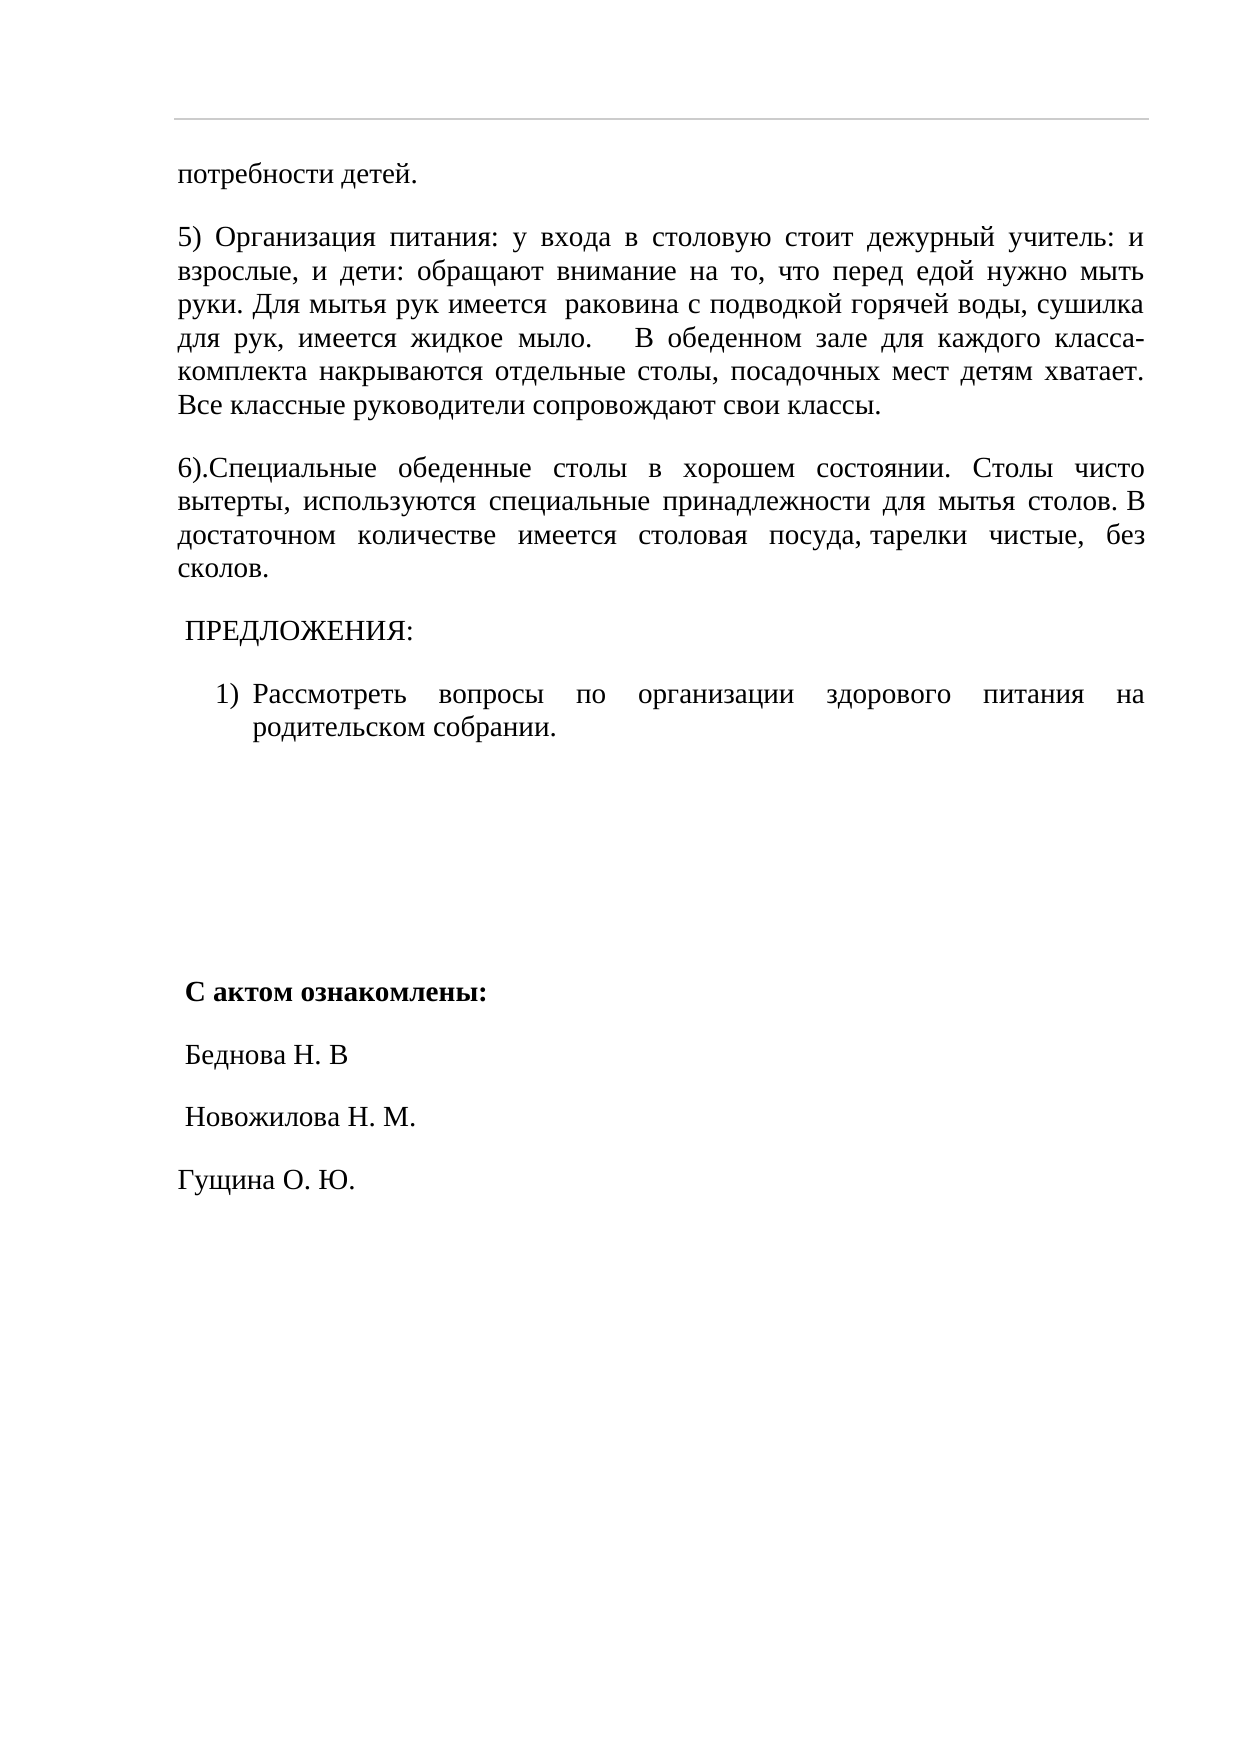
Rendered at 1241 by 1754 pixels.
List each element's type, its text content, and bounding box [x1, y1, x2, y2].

text Новожилова Н. М. [177, 1099, 1152, 1133]
text С актом ознакомлены: [177, 974, 1152, 1008]
text Гущина О. Ю. [177, 1162, 1152, 1196]
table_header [174, 120, 1148, 847]
text Беднова Н. В [177, 1037, 1152, 1070]
